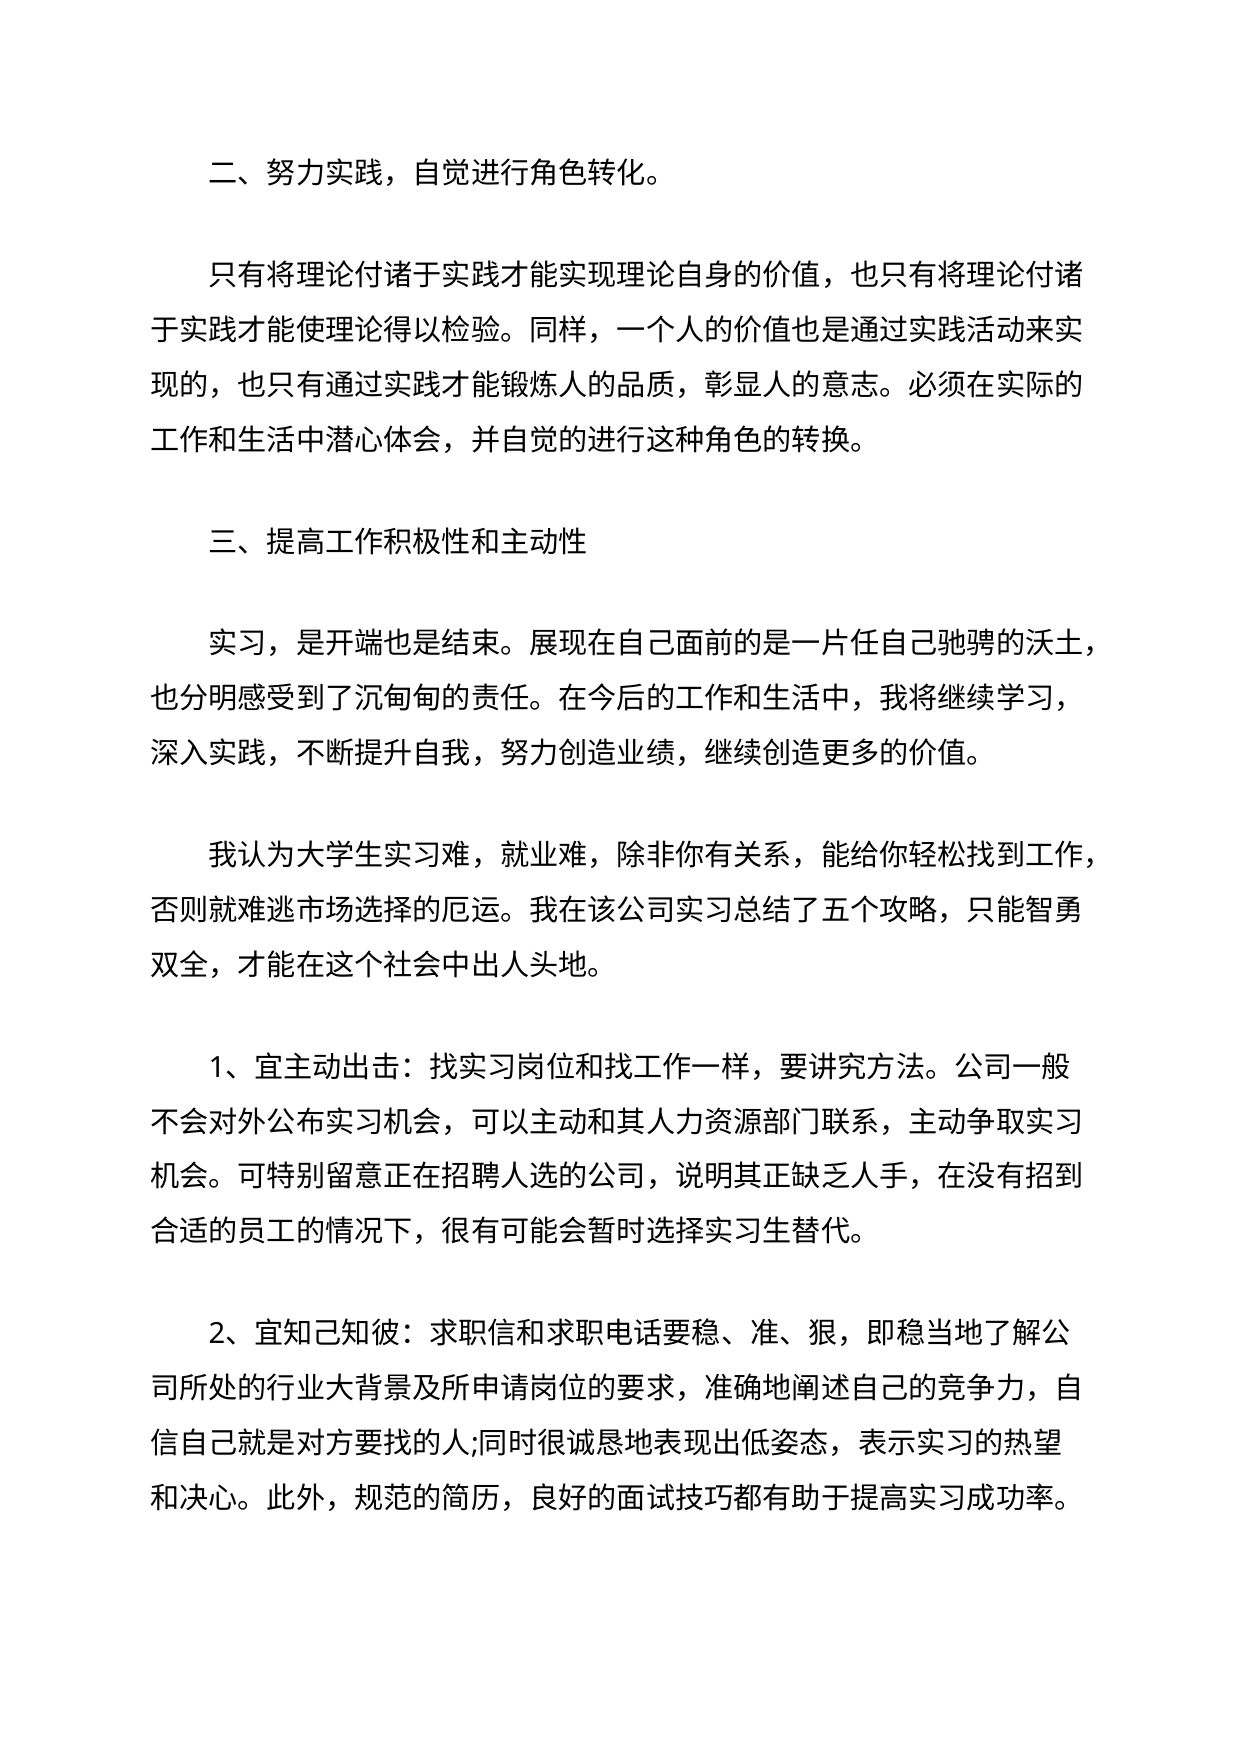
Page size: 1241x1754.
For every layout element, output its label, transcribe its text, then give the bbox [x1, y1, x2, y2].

text 三、提高工作积极性和主动性 [150, 518, 1090, 561]
text 1、宜主动出击：找实习岗位和找工作一样，要讲究方法。公司一般不会对外公布实习机会，可以主动和其人力资源部门联系，主动争取实习机会。可特别留意正在招聘人选的公司，说明其正缺乏人手，在没有招到合适的员工的情况下，很有可能会暂时选择实习生替代。 [150, 1043, 1090, 1250]
text 只有将理论付诸于实践才能实现理论自身的价值，也只有将理论付诸于实践才能使理论得以检验。同样，一个人的价值也是通过实践活动来实现的，也只有通过实践才能锻炼人的品质，彰显人的意志。必须在实际的工作和生活中潜心体会，并自觉的进行这种角色的转换。 [150, 252, 1090, 459]
text 我认为大学生实习难，就业难，除非你有关系，能给你轻松找到工作，否则就难逃市场选择的厄运。我在该公司实习总结了五个攻略，只能智勇双全，才能在这个社会中出人头地。 [150, 832, 1090, 984]
text 实习，是开端也是结束。展现在自己面前的是一片任自己驰骋的沃土，也分明感受到了沉甸甸的责任。在今后的工作和生活中，我将继续学习，深入实践，不断提升自我，努力创造业绩，继续创造更多的价值。 [150, 620, 1090, 772]
text 二、努力实践，自觉进行角色转化。 [150, 150, 1090, 192]
text 2、宜知己知彼：求职信和求职电话要稳、准、狠，即稳当地了解公司所处的行业大背景及所申请岗位的要求，准确地阐述自己的竞争力，自信自己就是对方要找的人;同时很诚恳地表现出低姿态，表示实习的热望和决心。此外，规范的简历，良好的面试技巧都有助于提高实习成功率。 [150, 1310, 1090, 1517]
